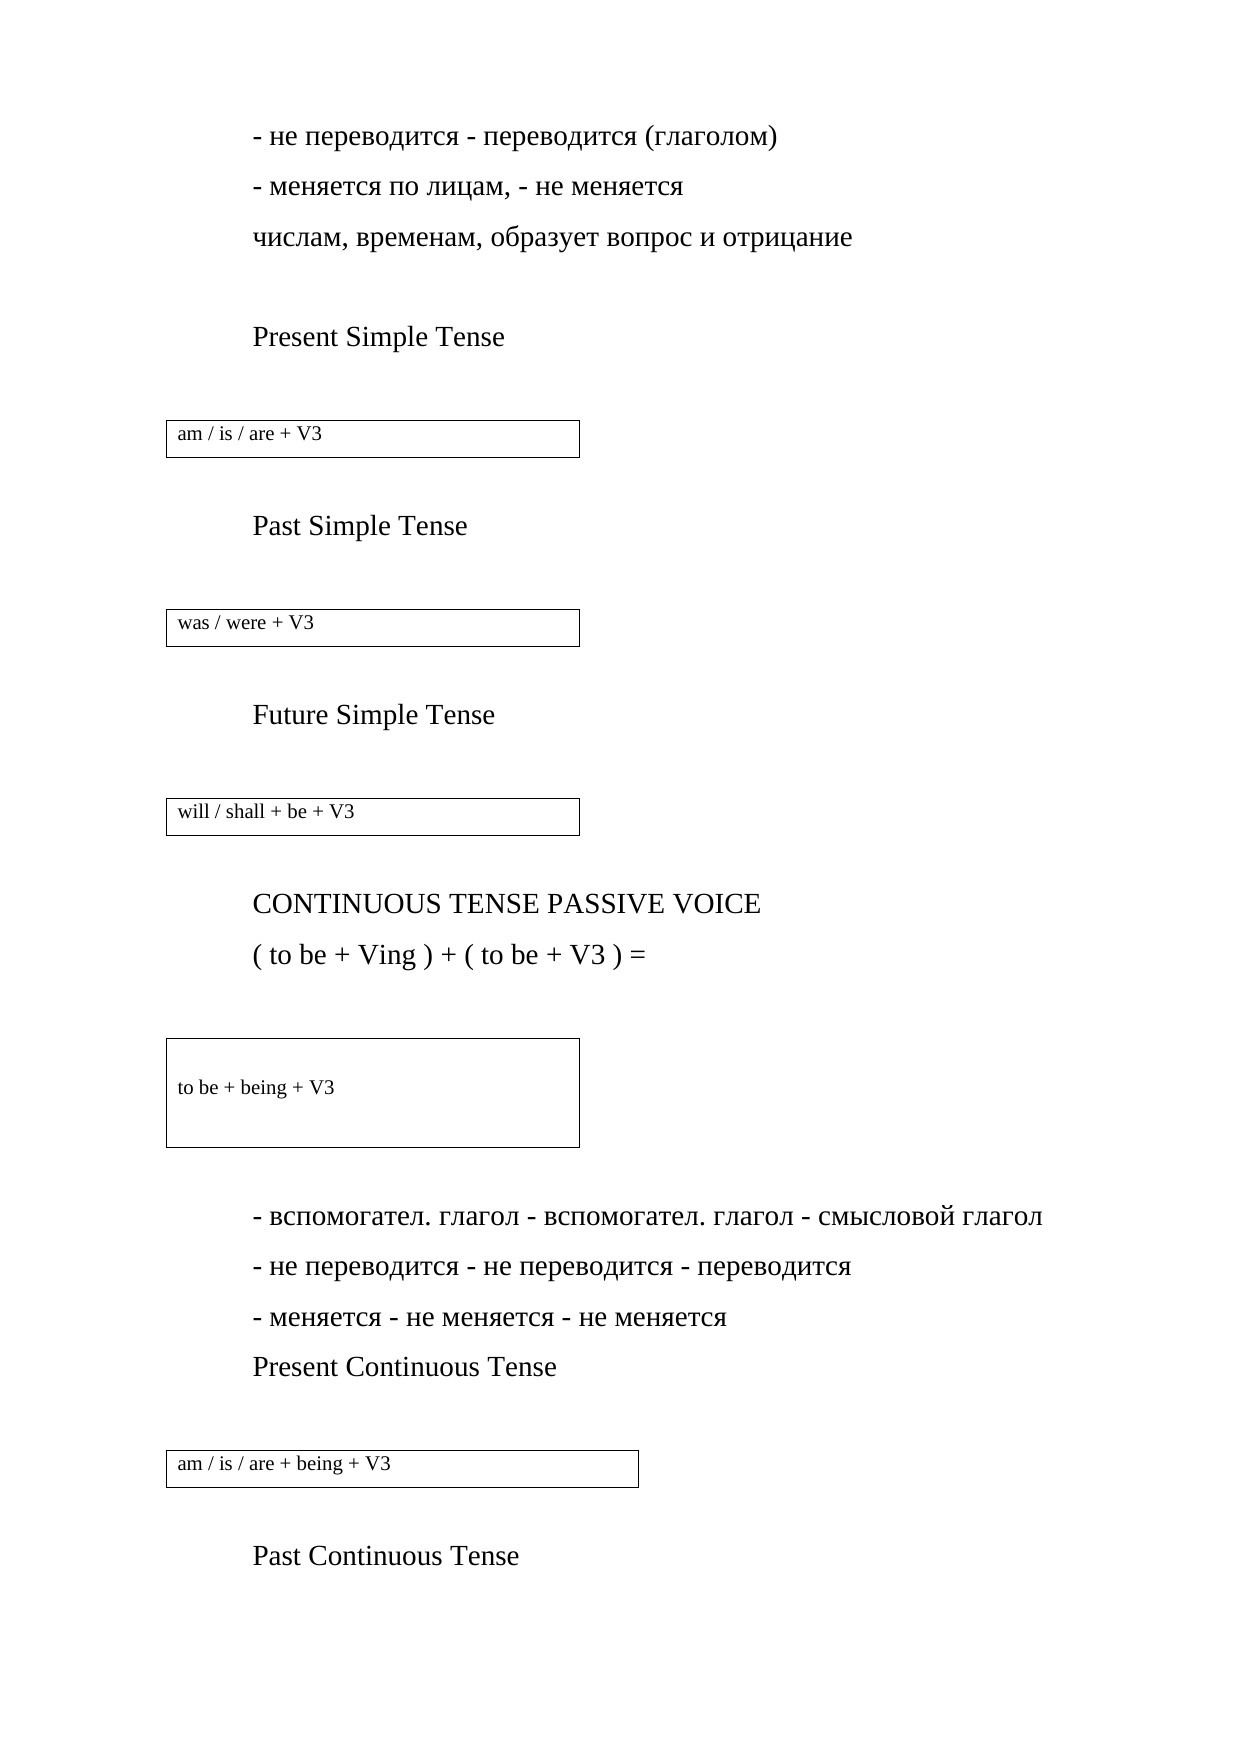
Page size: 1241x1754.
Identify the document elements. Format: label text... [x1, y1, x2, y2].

table_header am / is / are + V3 [167, 421, 579, 457]
text Present Simple Tense [177, 319, 1152, 353]
text CONTINUOUS TENSE PASSIVE VOICE [177, 887, 1152, 920]
text Past Simple Tense [177, 508, 1152, 542]
text - вспомогател. глагол - вспомогател. глагол - смысловой глагол [177, 1198, 1152, 1232]
table_header will / shall + be + V3 [167, 799, 579, 835]
subtitle Past Continuous Tense [177, 1538, 1152, 1572]
table_header am / is / are + being + V3 [167, 1451, 638, 1487]
table_header to be + being + V3 [167, 1039, 579, 1147]
text - меняется по лицам, - не меняется [177, 168, 1152, 202]
text числам, временам, образует вопрос и отрицание [177, 219, 1152, 252]
text - не переводится - не переводится - переводится [177, 1248, 1152, 1282]
text - меняется - не меняется - не меняется [177, 1299, 1152, 1332]
table_header was / were + V3 [167, 610, 579, 646]
text Future Simple Tense [177, 697, 1152, 731]
text ( to be + Ving ) + ( to be + V3 ) = [177, 937, 1152, 970]
text - не переводится - переводится (глаголом) [177, 118, 1152, 152]
subtitle Present Continuous Tense [177, 1349, 1152, 1382]
